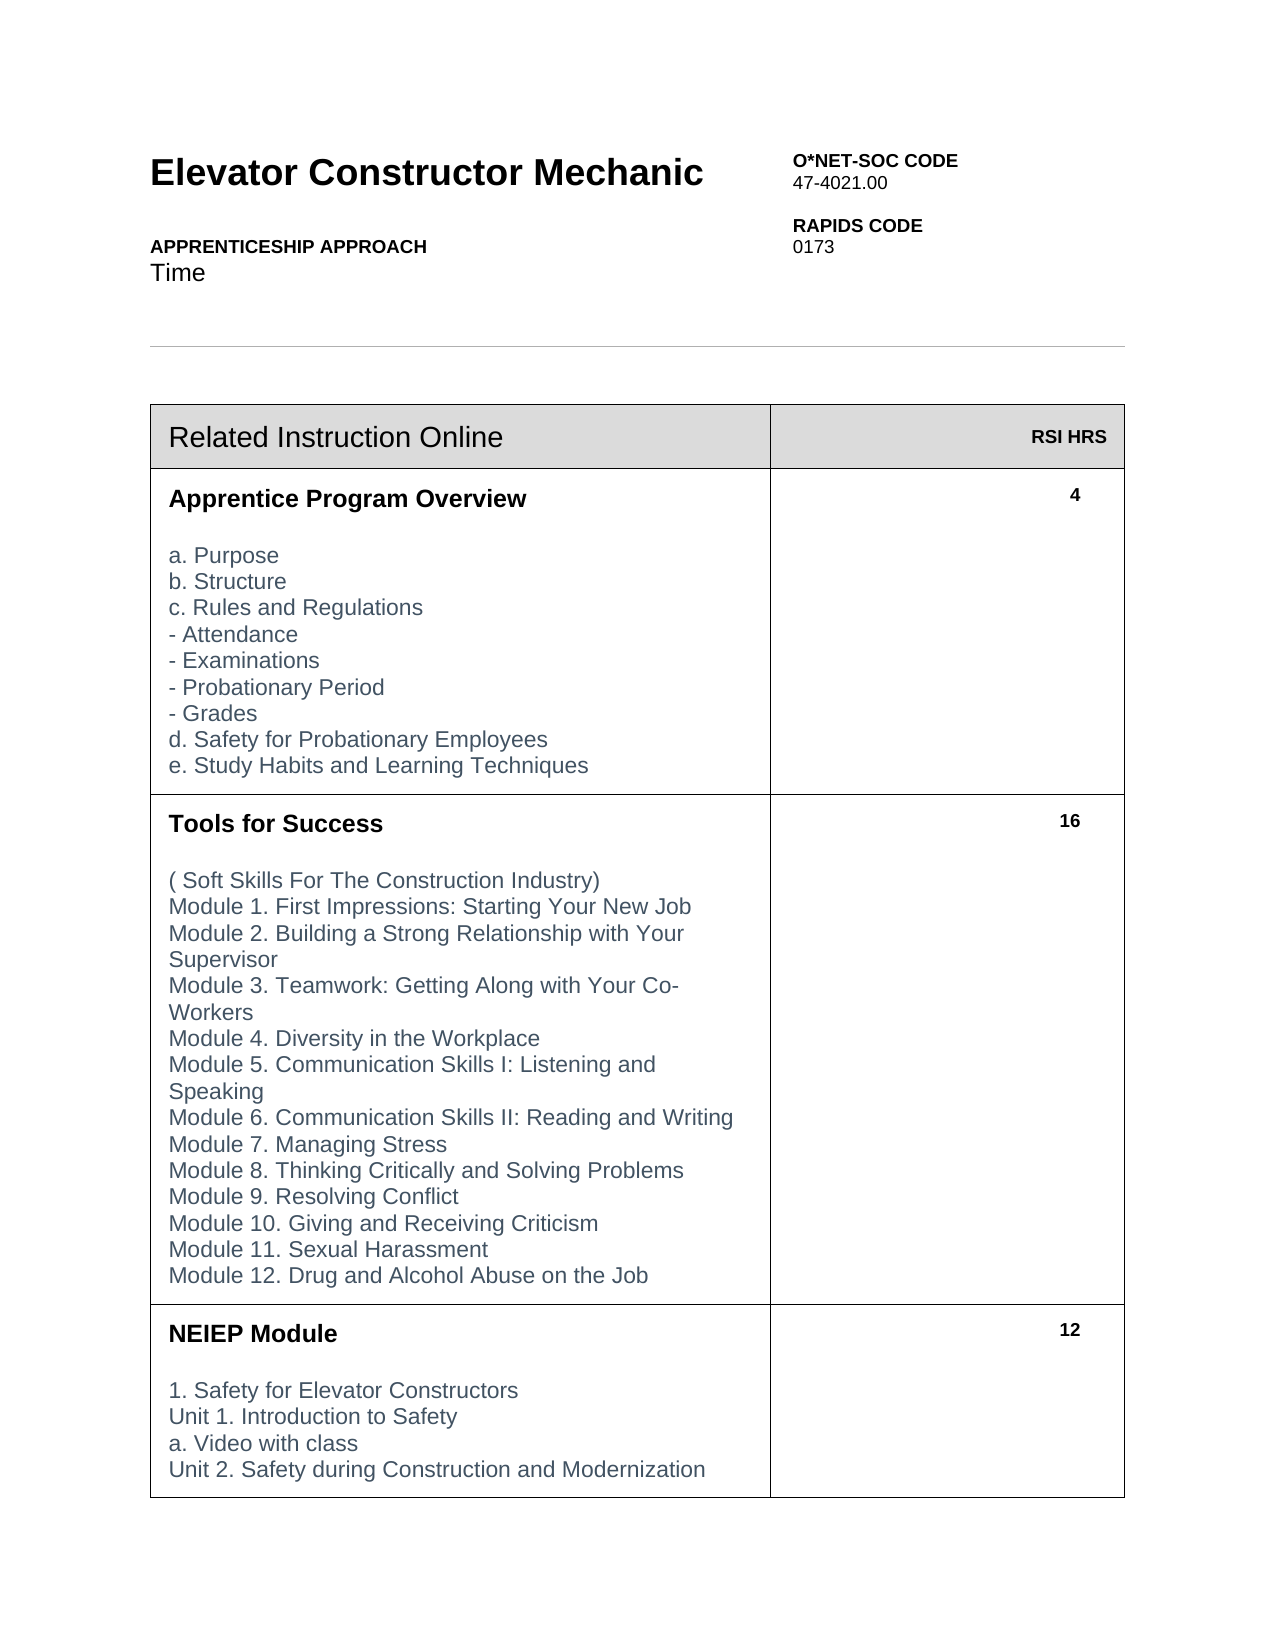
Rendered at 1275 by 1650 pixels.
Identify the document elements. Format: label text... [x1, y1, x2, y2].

text APPRENTICESHIP APPROACH [150, 236, 719, 258]
table_cell Tools for Success ( Soft Skills For The Construction Industry) Module 1. First Impressions: Starting Your New Job Module 2. Building a Strong Relationship with Your Supervisor Module 3. Teamwork: Getting Along with Your Co­Workers Module 4. Diversity in the Workplace Module 5. Communication Skills I: Listening and Speaking Module 6. Communication Skills II: Reading and Writing Module 7. Managing Stress Module 8. Thinking Critically and Solving Problems Module 9. Resolving Conflict Module 10. Giving and Receiving Criticism Module 11. Sexual Harassment Module 12. Drug and Alcohol Abuse on the Job [151, 795, 770, 1303]
text 47-4021.00 [793, 172, 1125, 193]
text O*NET-SOC CODE [793, 150, 1125, 172]
table_header RSI HRS [771, 405, 1124, 468]
table_cell 4 [771, 469, 1124, 794]
text RAPIDS CODE [793, 215, 1125, 236]
table_cell 16 [771, 795, 1124, 1303]
text 0173 [793, 236, 1125, 258]
table_cell 12 [771, 1305, 1124, 1497]
table_header Related Instruction Online [151, 405, 770, 468]
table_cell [151, 1305, 770, 1497]
table_cell Apprentice Program Overview a. Purpose b. Structure c. Rules and Regulations - Attendance - Examinations - Probationary Period - Grades d. Safety for Probationary Employees e. Study Habits and Learning Techniques [151, 469, 770, 794]
text Time [150, 258, 719, 287]
text Elevator Constructor Mechanic [150, 150, 719, 193]
